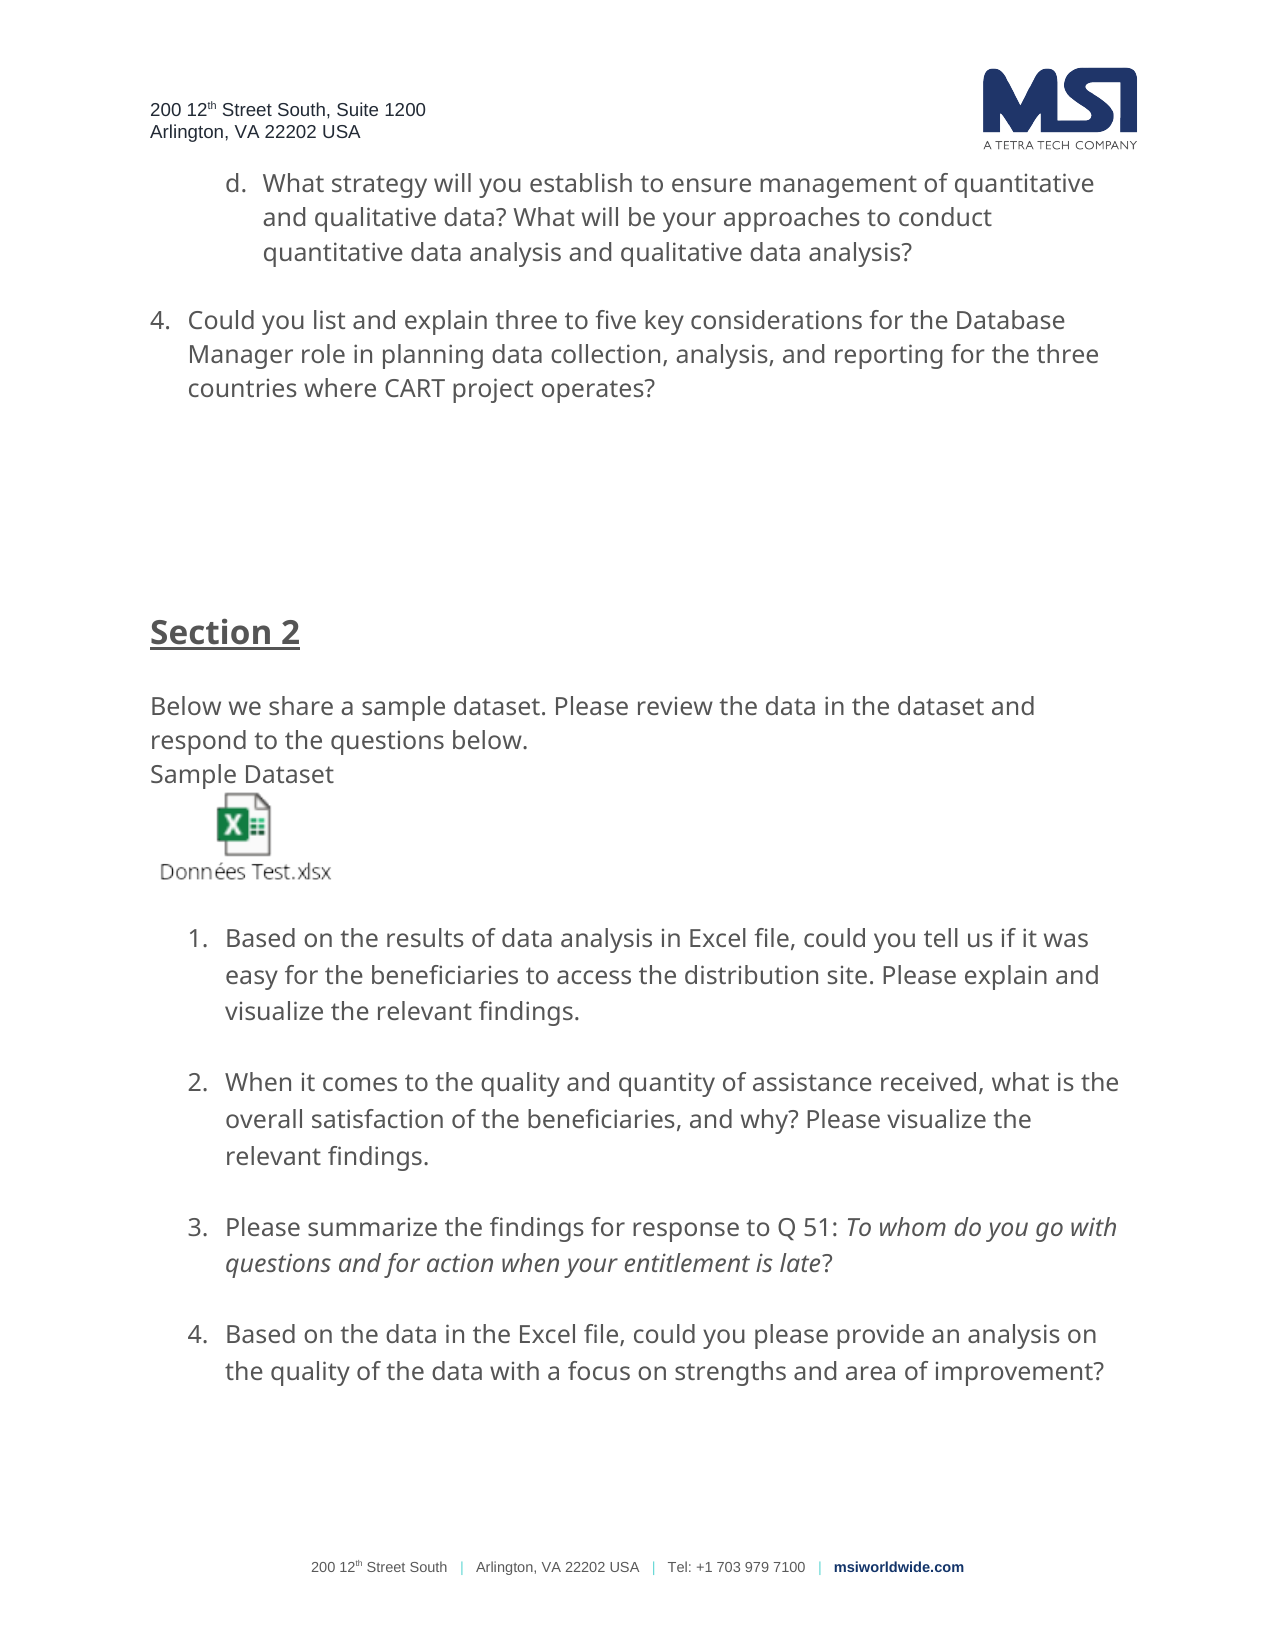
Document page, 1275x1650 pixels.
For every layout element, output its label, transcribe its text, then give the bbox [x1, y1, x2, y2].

text Section 2 [150, 609, 1125, 654]
text Below we share a sample dataset. Please review the data in the dataset and respond to the questions below. [150, 688, 1125, 756]
list What strategy will you establish to ensure management of quantitative and qualitative data? What will be your approaches to conduct quantitative data analysis and qualitative data analysis? [225, 166, 1125, 268]
list Could you list and explain three to five key considerations for the Database Manager role in planning data collection, analysis, and reporting for the three countries where CART project operates? [150, 302, 1125, 404]
list Please summarize the findings for response to Q 51: To whom do you go with questions and for action when your entitlement is late? [187, 1209, 1125, 1280]
list When it comes to the quality and quantity of assistance received, what is the overall satisfaction of the beneficiaries, and why? Please visualize the relevant findings. [187, 1065, 1125, 1172]
picture [967, 49, 1154, 168]
text Sample Dataset [150, 756, 1125, 791]
list Based on the data in the Excel file, could you please provide an analysis on the quality of the data with a focus on strengths and area of improvement? [187, 1317, 1125, 1388]
list Based on the results of data analysis in Excel file, could you tell us if it was easy for the beneficiaries to access the distribution site. Please explain and visualize the relevant findings. [187, 921, 1125, 1028]
